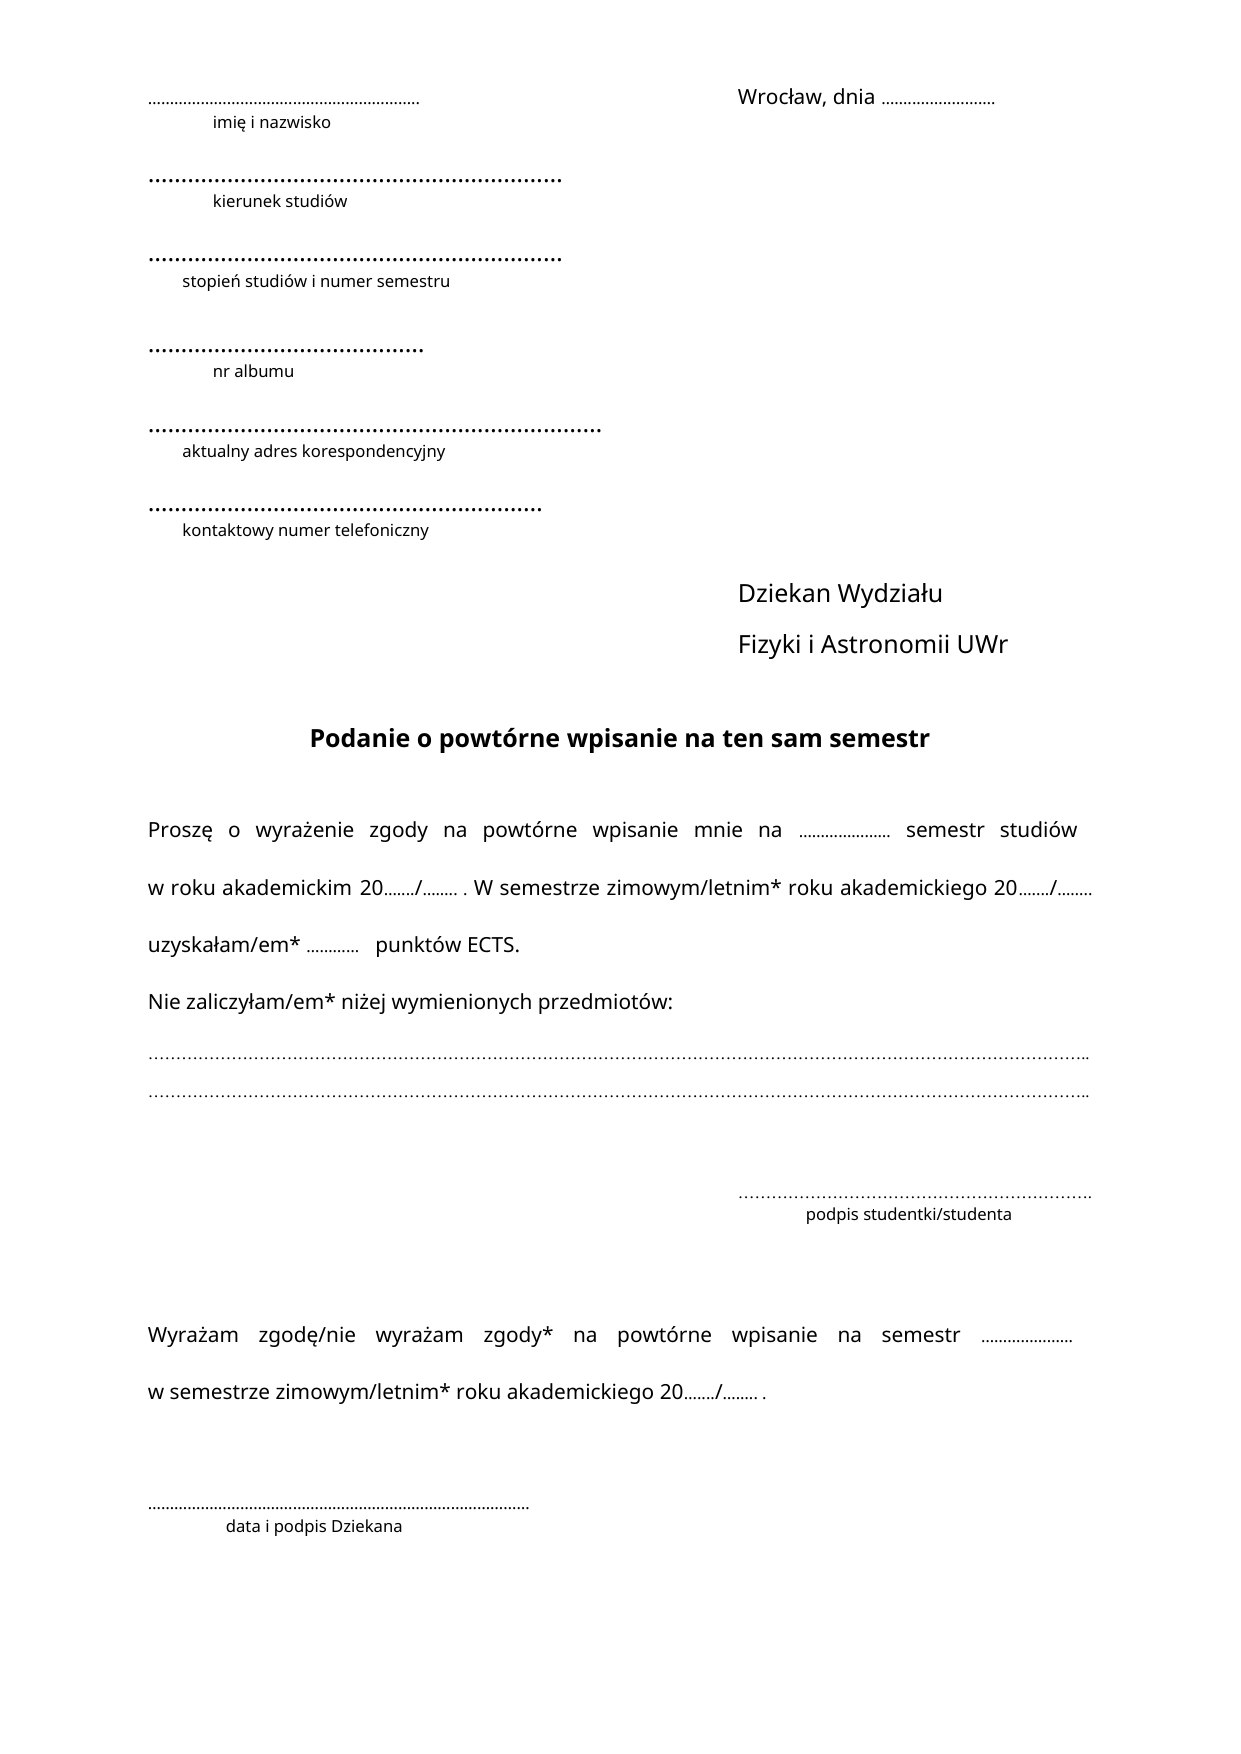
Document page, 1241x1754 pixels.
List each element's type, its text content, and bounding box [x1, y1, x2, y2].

text Dziekan Wydziału Fizyki i Astronomii UWr [738, 576, 1092, 661]
text data i podpis Dziekana [148, 1514, 1092, 1537]
text stopień studiów i numer semestru [148, 269, 1092, 292]
text …………………………………………………………………………… [148, 1492, 1092, 1514]
text …………………………………………………… [148, 485, 1092, 519]
text Podanie o powtórne wpisanie na ten sam semestr [148, 721, 1092, 755]
text …………………………………………………………………………………………………………………………………………………….. [148, 1082, 1092, 1101]
text Nie zaliczyłam/em* niżej wymienionych przedmiotów: [148, 987, 1092, 1016]
text podpis studentki/studenta [148, 1202, 1092, 1225]
text …………………………………………………………… [148, 405, 1092, 439]
text imię i nazwisko [148, 110, 1092, 133]
text kierunek studiów [148, 190, 1092, 212]
text aktualny adres korespondencyjny [148, 439, 1092, 462]
text Wyrażam zgodę/nie wyrażam zgody* na powtórne wpisanie na semestr ………………… w semestrze zimowym/letnim* roku akademickiego 20…..../….…. . [148, 1321, 1092, 1406]
text …………………………………… [148, 326, 1092, 360]
text nr albumu [148, 360, 1092, 383]
text …………………………………………………………………………………………………………………………………………………….. [148, 1044, 1092, 1063]
text kontaktowy numer telefoniczny [148, 519, 1092, 542]
text ………………………………………………………. [664, 1183, 1092, 1202]
text Proszę o wyrażenie zgody na powtórne wpisanie mnie na ………………… semestr studiów w roku akademickim 20…..../….…. . W semestrze zimowym/letnim* roku akademickiego 20…..../…….. uzyskałam/em* ………… punktów ECTS. [148, 815, 1092, 959]
text …………………………………………………….. Wrocław, dnia ……..……..…….… [148, 82, 1092, 110]
text ……………………………………………………… [148, 235, 1092, 269]
text ……………………………………………………… [148, 156, 1092, 190]
